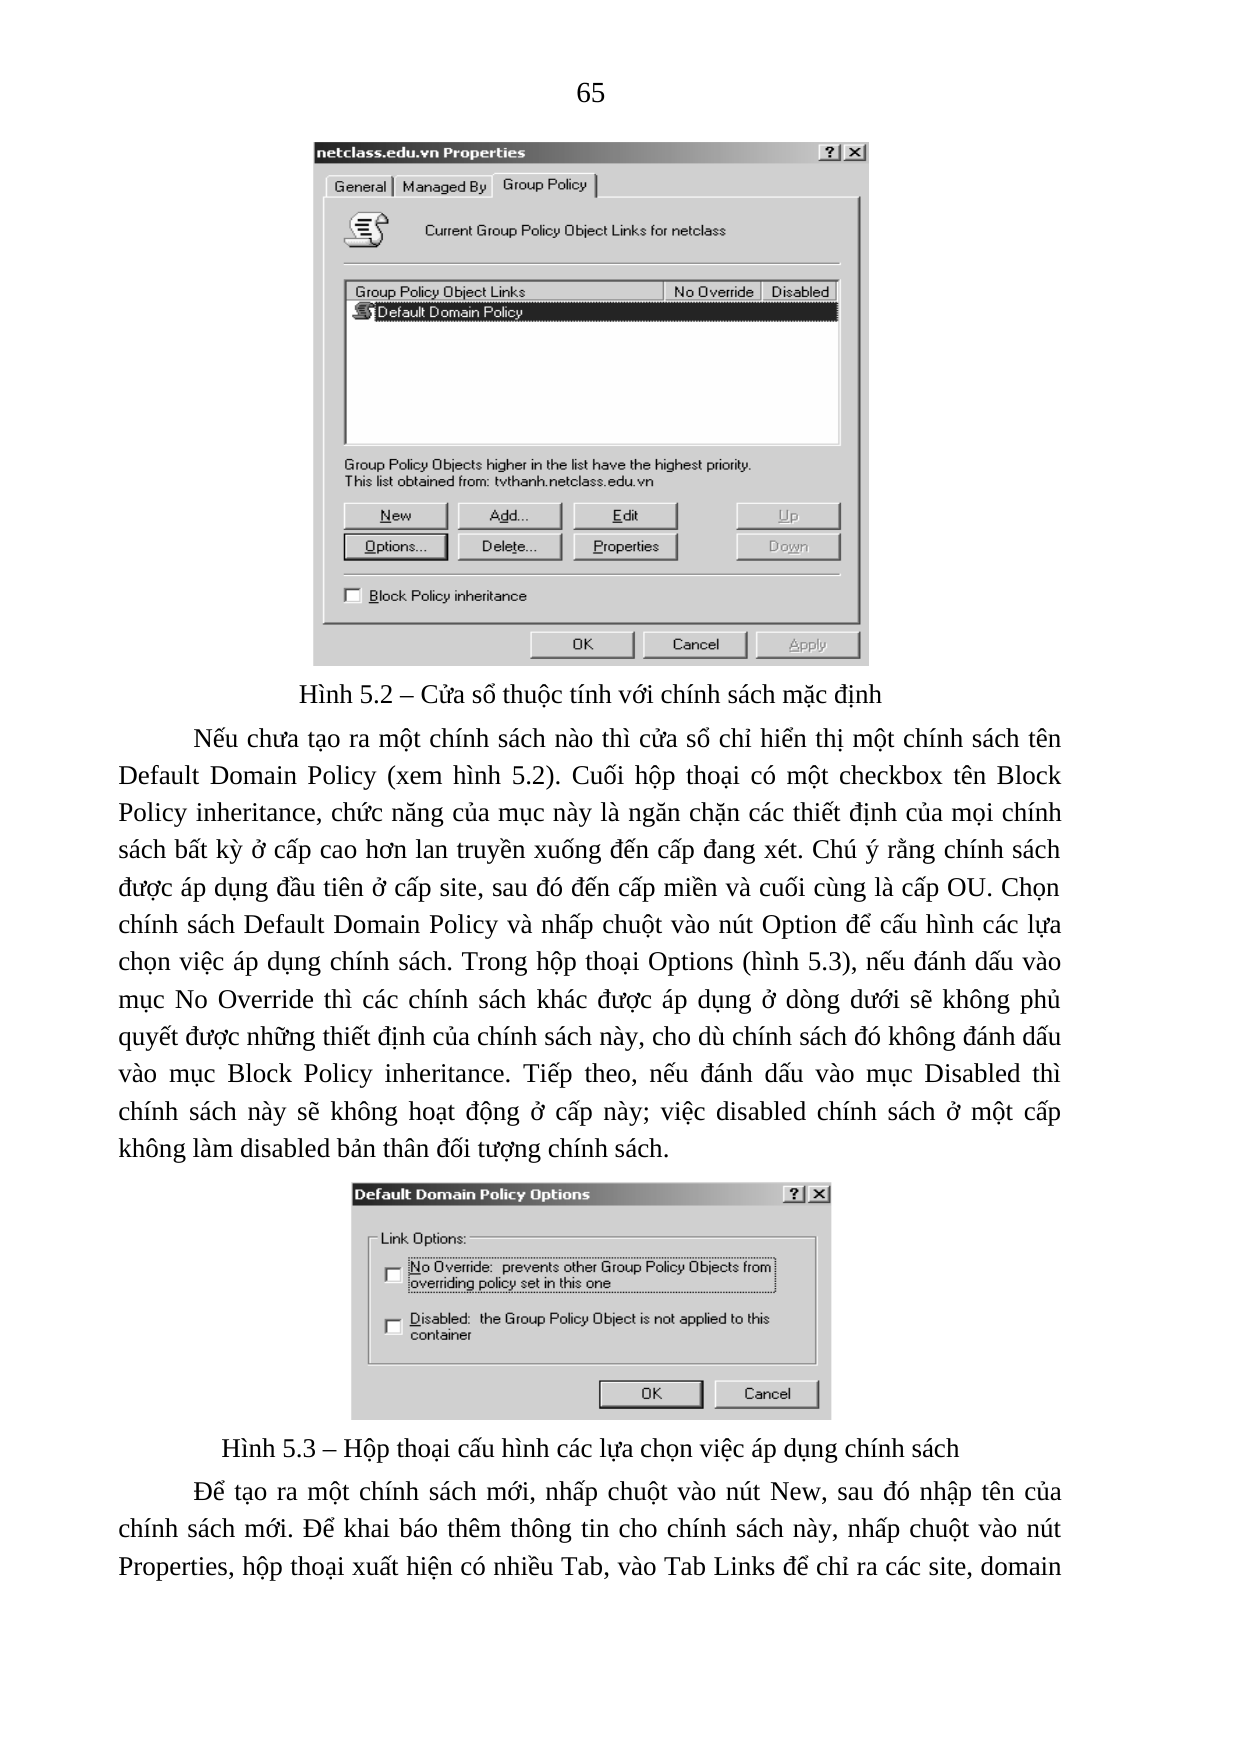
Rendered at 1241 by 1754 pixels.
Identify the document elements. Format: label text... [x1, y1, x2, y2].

text Hình 5.2 – Cửa sổ thuộc tính với chính sách mặc định [118, 678, 1063, 709]
picture [312, 142, 869, 666]
picture [350, 1181, 832, 1420]
text Nếu chưa tạo ra một chính sách nào thì cửa sổ chỉ hiển thị một chính sách tên Default Domain Policy (xem hình 5.2). Cuối hộp thoại có một checkbox tên Block Policy inheritance, chức năng của mục này là ngăn chặn các thiết định của mọi chính sách bất kỳ ở cấp cao hơn lan truyền xuống đến cấp đang xét. Chú ý rằng chính sách được áp dụng đầu tiên ở cấp site, sau đó đến cấp miền và cuối cùng là cấp OU. Chọn chính sách Default Domain Policy và nhấp chuột vào nút Option để cấu hình các lựa chọn việc áp dụng chính sách. Trong hộp thoại Options (hình 5.3), nếu đánh dấu vào mục No Override thì các chính sách khác được áp dụng ở dòng dưới sẽ không phủ quyết được những thiết định của chính sách này, cho dù chính sách đó không đánh dấu vào mục Block Policy inheritance. Tiếp theo, nếu đánh dấu vào mục Disabled thì chính sách này sẽ không hoạt động ở cấp này; việc disabled chính sách ở một cấp không làm disabled bản thân đối tượng chính sách. [118, 722, 1063, 1163]
text Hình 5.3 – Hộp thoại cấu hình các lựa chọn việc áp dụng chính sách [118, 1432, 1063, 1463]
